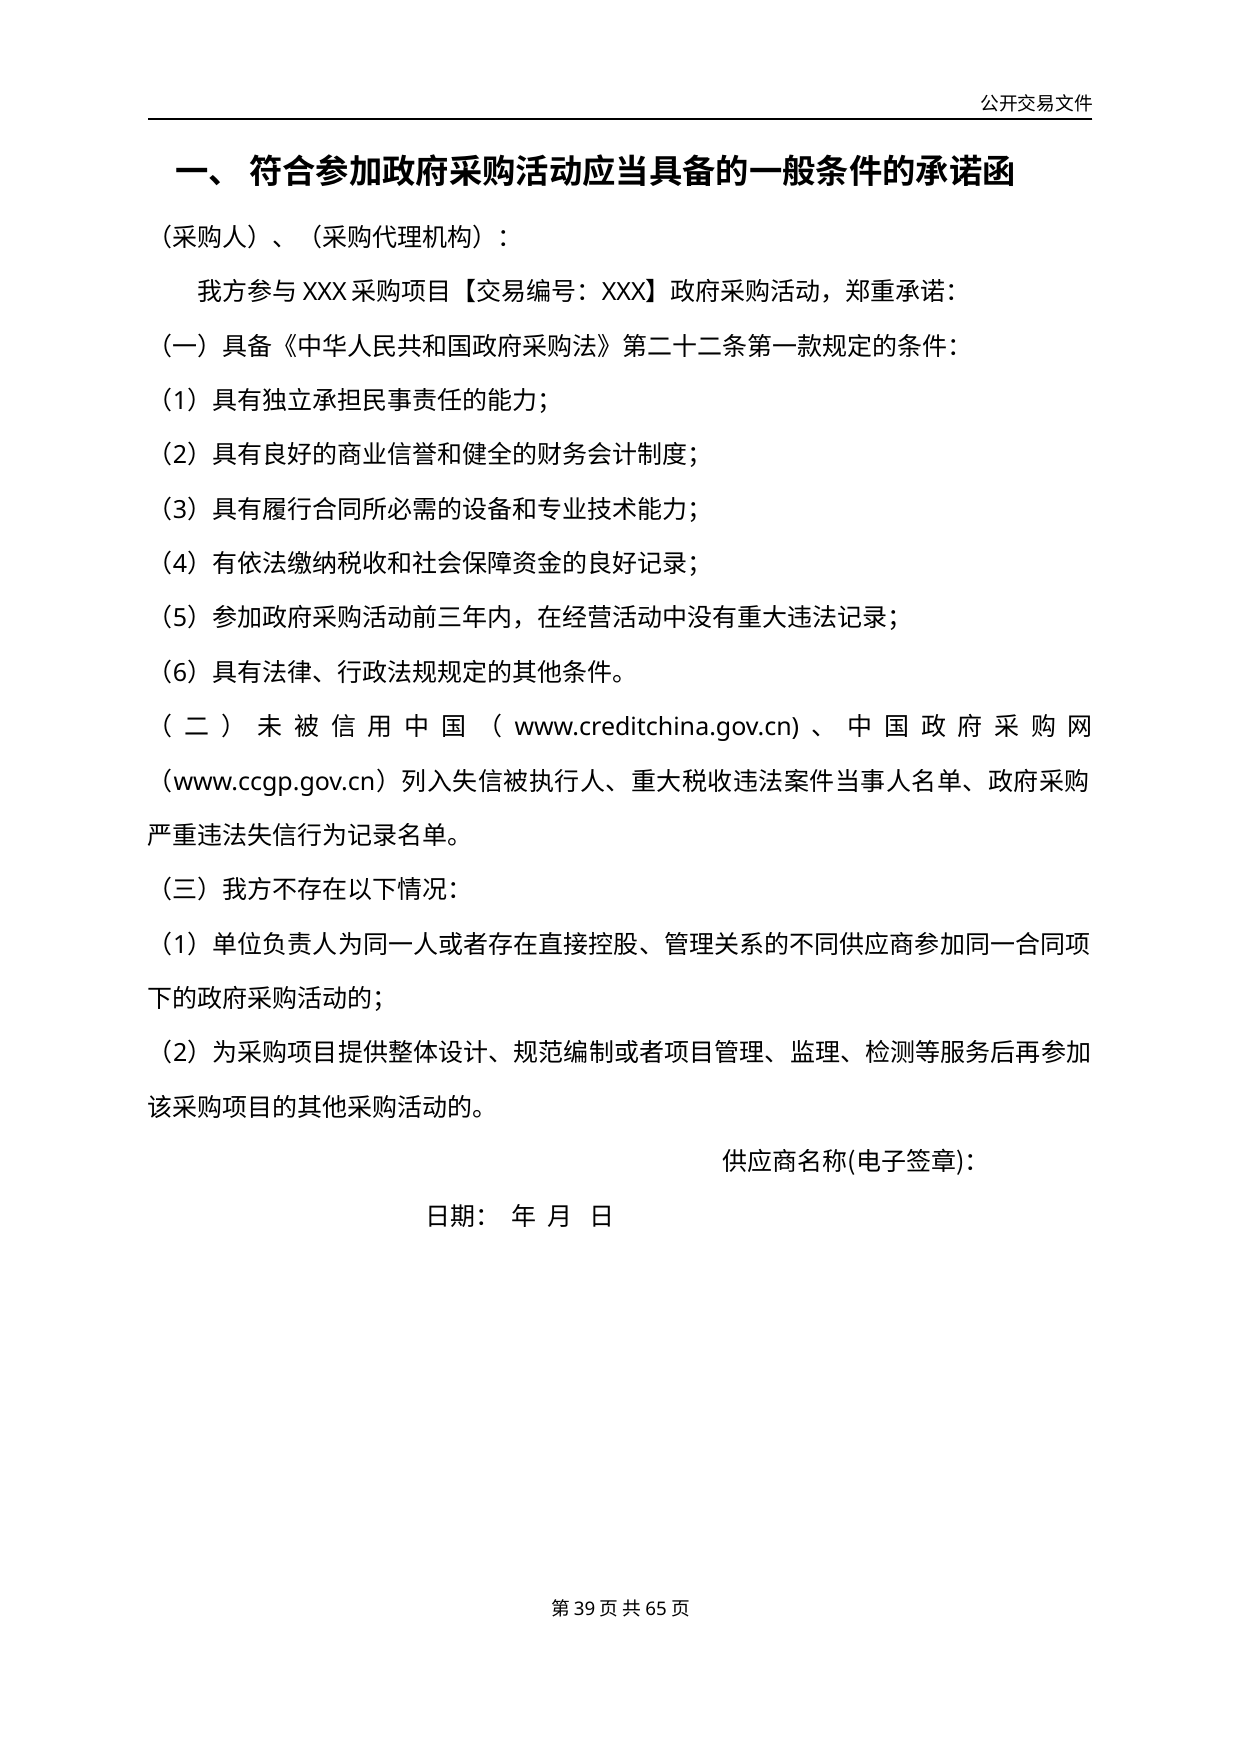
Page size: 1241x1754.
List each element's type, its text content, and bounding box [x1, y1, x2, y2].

text （一）具备《中华人民共和国政府采购法》第二十二条第一款规定的条件： [148, 326, 1092, 362]
text （3）具有履行合同所必需的设备和专业技术能力； [148, 489, 1092, 525]
text （6）具有法律、行政法规规定的其他条件。 [148, 652, 1092, 688]
text （1）单位负责人为同一人或者存在直接控股、管理关系的不同供应商参加同一合同项下的政府采购活动的； [148, 924, 1092, 1015]
text （2）具有良好的商业信誉和健全的财务会计制度； [148, 435, 1092, 471]
text （采购人）、（采购代理机构）： [148, 217, 1092, 253]
text （4）有依法缴纳税收和社会保障资金的良好记录； [148, 543, 1092, 580]
text 我方参与XXX采购项目【交易编号：XXX】政府采购活动，郑重承诺： [148, 272, 1092, 308]
text （5）参加政府采购活动前三年内，在经营活动中没有重大违法记录； [148, 598, 1092, 634]
text （二）未被信用中国（www.creditchina.gov.cn)、中国政府采购网（www.ccgp.gov.cn）列入失信被执行人、重大税收违法案件当事人名单、政府采购严重违法失信行为记录名单。 [148, 707, 1092, 852]
text （1）具有独立承担民事责任的能力； [148, 380, 1092, 417]
text （2）为采购项目提供整体设计、规范编制或者项目管理、监理、检测等服务后再参加该采购项目的其他采购活动的。 [148, 1033, 1092, 1123]
text 供应商名称(电子签章)： [148, 1142, 1092, 1178]
text 一、 符合参加政府采购活动应当具备的一般条件的承诺函 [148, 145, 1042, 193]
text 日期： 年 月 日 [148, 1196, 1092, 1232]
text （三）我方不存在以下情况： [148, 870, 1092, 906]
